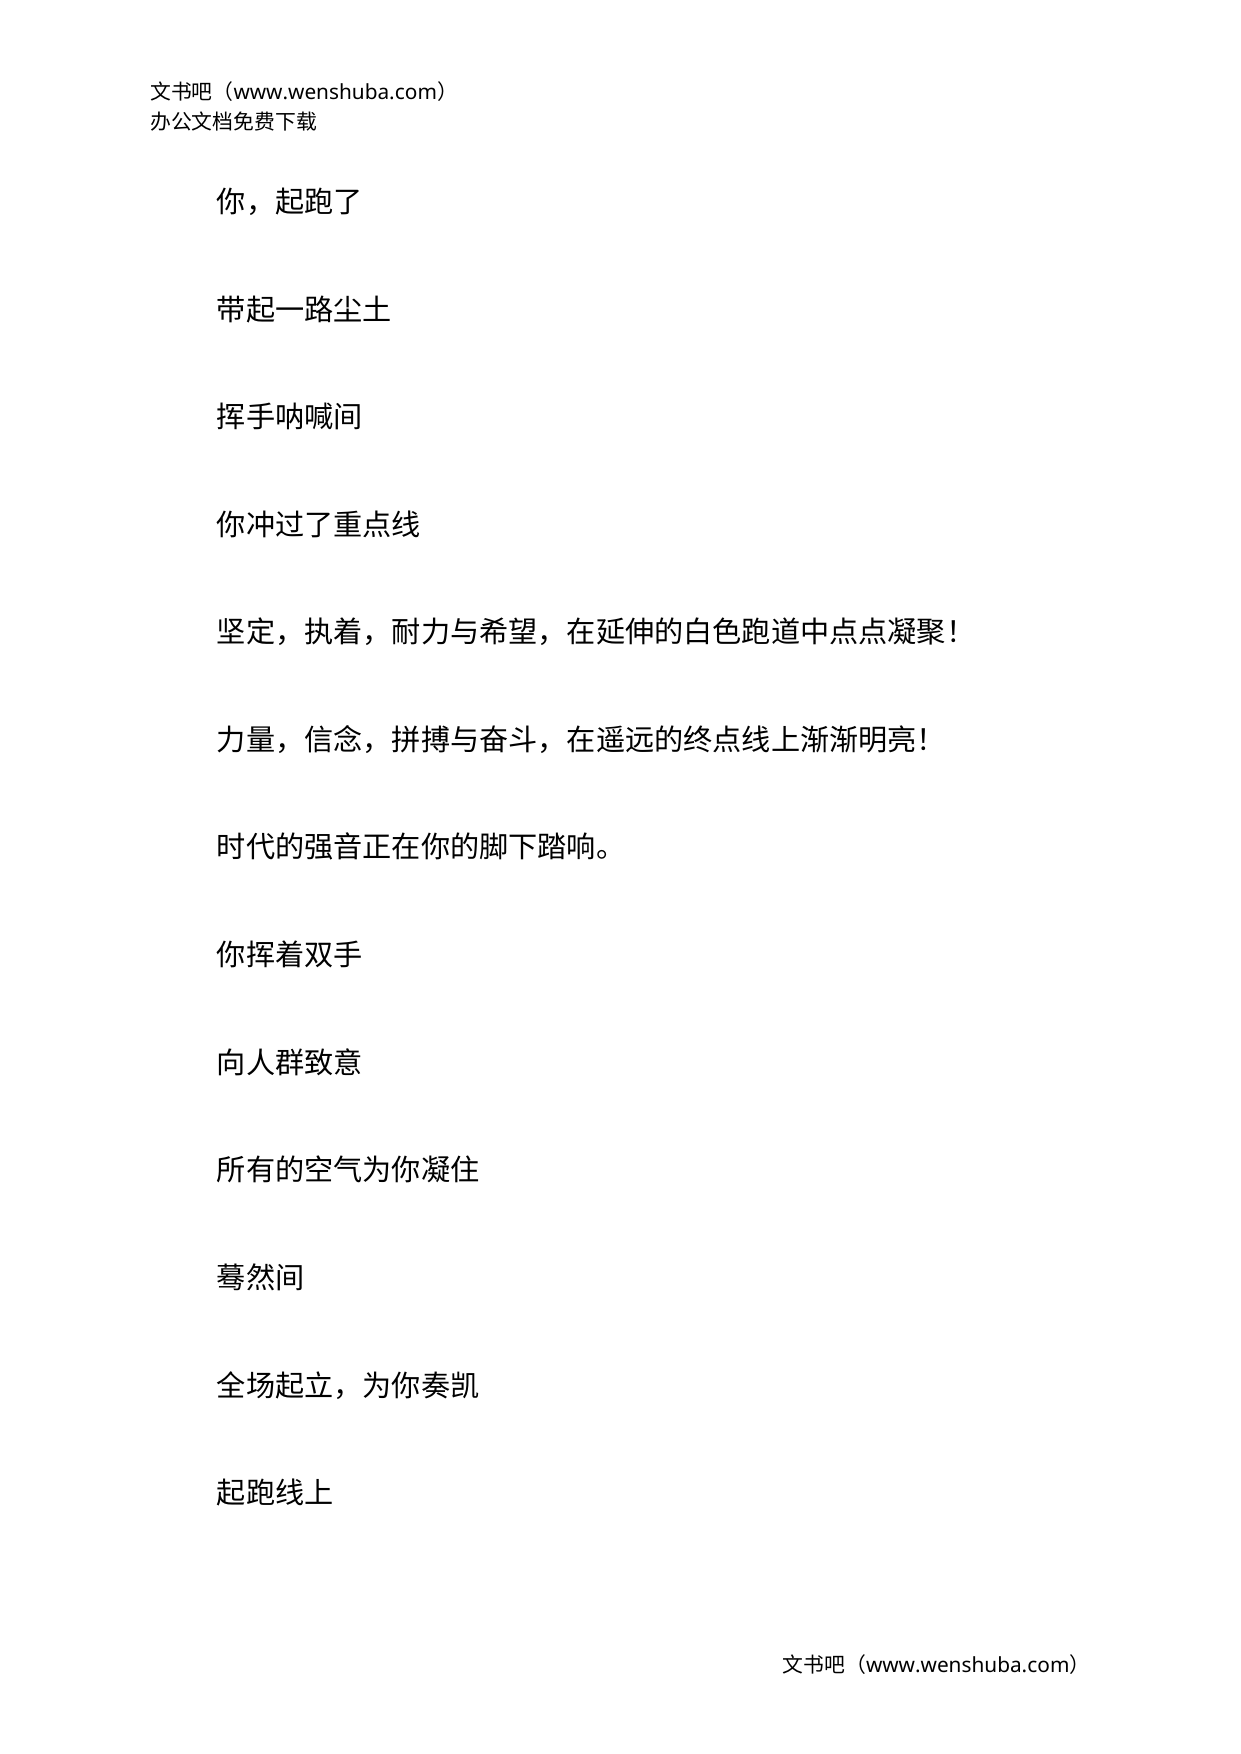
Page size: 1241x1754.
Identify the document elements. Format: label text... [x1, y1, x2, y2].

text 全场起立，为你奏凯 [150, 1362, 1090, 1404]
text 坚定，执着，耐力与希望，在延伸的白色跑道中点点凝聚！ [150, 609, 1090, 651]
text 力量，信念，拼搏与奋斗，在遥远的终点线上渐渐明亮！ [150, 716, 1090, 759]
text 向人群致意 [150, 1039, 1090, 1082]
text 你，起跑了 [150, 178, 1090, 221]
text 挥手呐喊间 [150, 394, 1090, 436]
text 你冲过了重点线 [150, 501, 1090, 543]
text 蓦然间 [150, 1254, 1090, 1297]
text 所有的空气为你凝住 [150, 1147, 1090, 1189]
text 起跑线上 [150, 1470, 1090, 1512]
text 你挥着双手 [150, 932, 1090, 974]
text 带起一路尘土 [150, 286, 1090, 328]
text 时代的强音正在你的脚下踏响。 [150, 824, 1090, 866]
